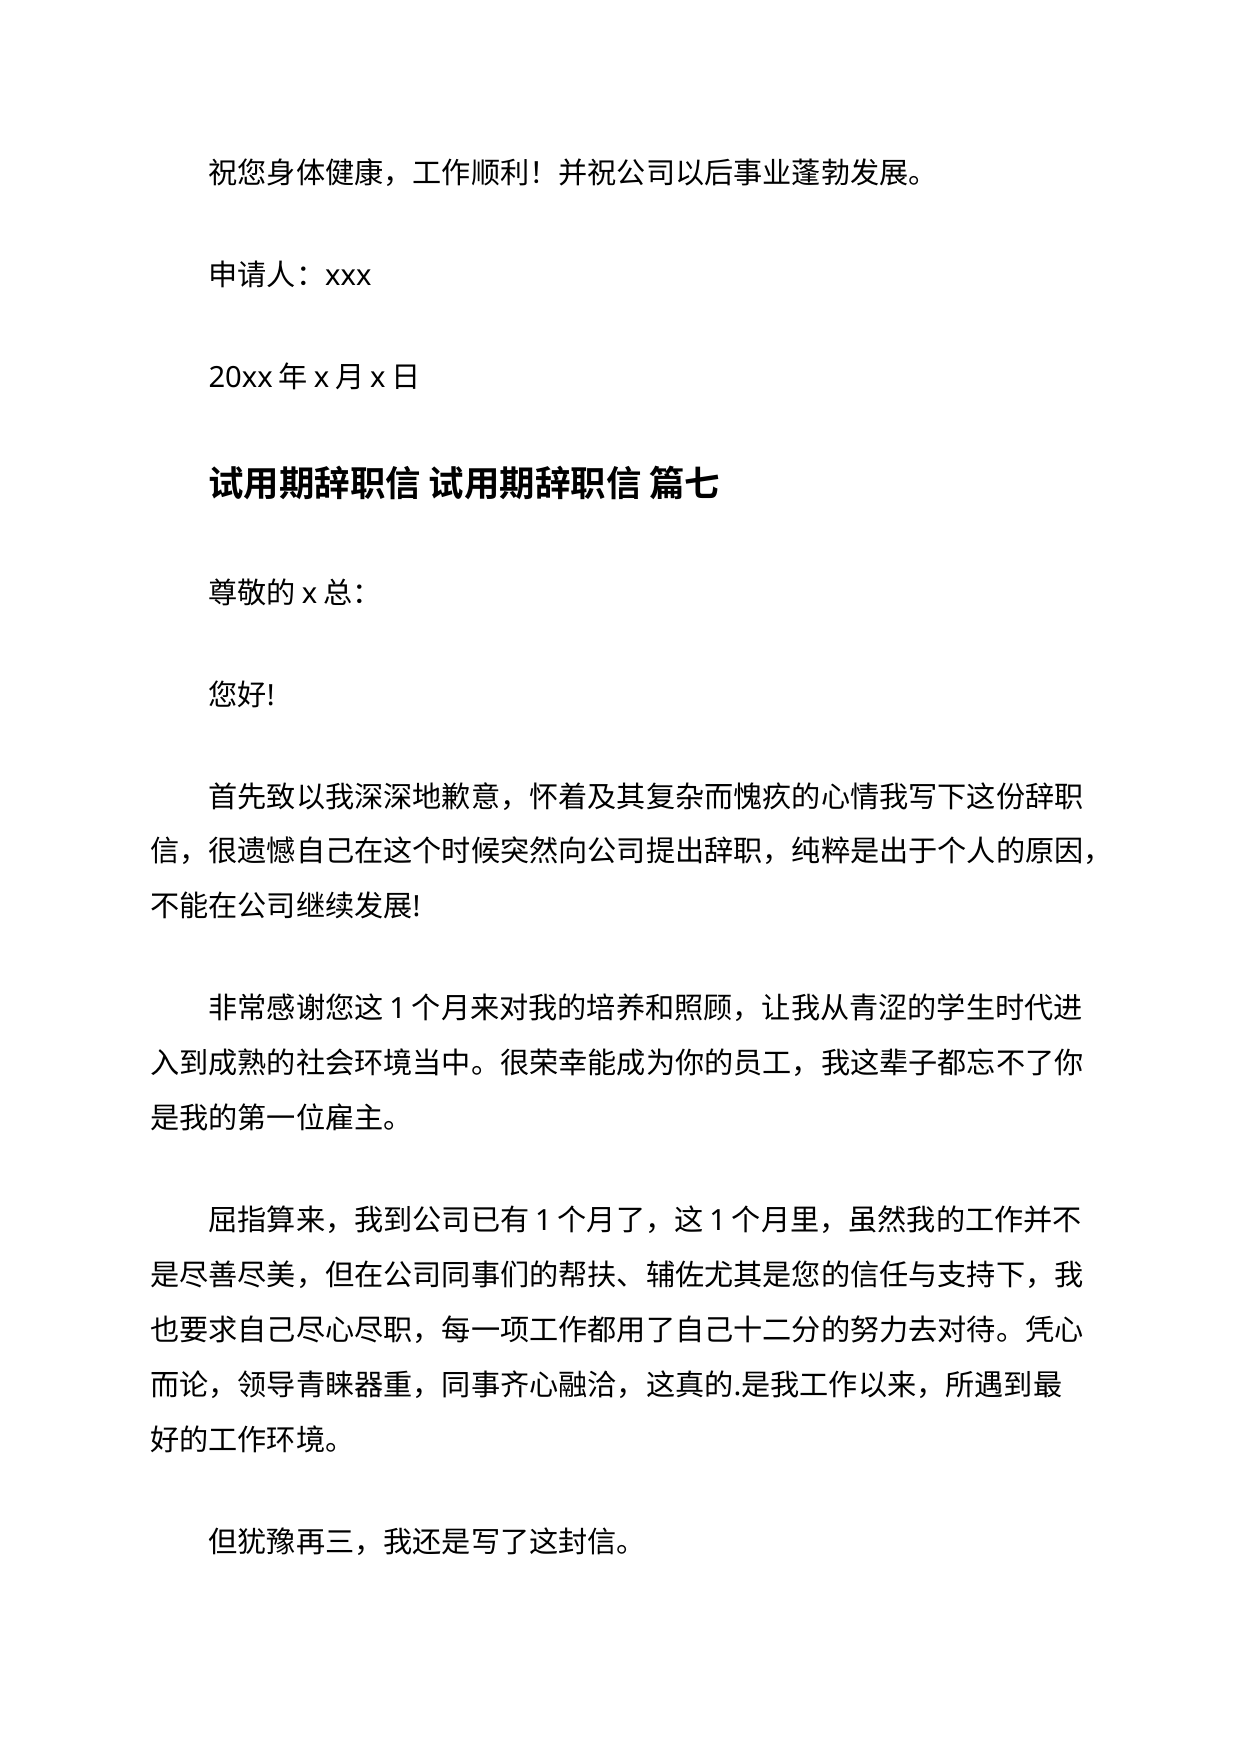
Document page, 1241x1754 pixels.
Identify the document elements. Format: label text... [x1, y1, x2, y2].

text 非常感谢您这1个月来对我的培养和照顾，让我从青涩的学生时代进入到成熟的社会环境当中。很荣幸能成为你的员工，我这辈子都忘不了你是我的第一位雇主。 [150, 985, 1090, 1137]
text 申请人：xxx [150, 252, 1090, 294]
text 您好! [150, 671, 1090, 713]
text 试用期辞职信 试用期辞职信 篇七 [150, 456, 1090, 507]
text 20xx年x月x日 [150, 354, 1090, 396]
text 但犹豫再三，我还是写了这封信。 [150, 1518, 1090, 1560]
text 屈指算来，我到公司已有1个月了，这1个月里，虽然我的工作并不是尽善尽美，但在公司同事们的帮扶、辅佐尤其是您的信任与支持下，我也要求自己尽心尽职，每一项工作都用了自己十二分的努力去对待。凭心而论，领导青睐器重，同事齐心融洽，这真的.是我工作以来，所遇到最好的工作环境。 [150, 1197, 1090, 1459]
text 尊敬的x总： [150, 569, 1090, 612]
text 首先致以我深深地歉意，怀着及其复杂而愧疚的心情我写下这份辞职信，很遗憾自己在这个时候突然向公司提出辞职，纯粹是出于个人的原因，不能在公司继续发展! [150, 773, 1090, 925]
text 祝您身体健康，工作顺利！并祝公司以后事业蓬勃发展。 [150, 150, 1090, 192]
